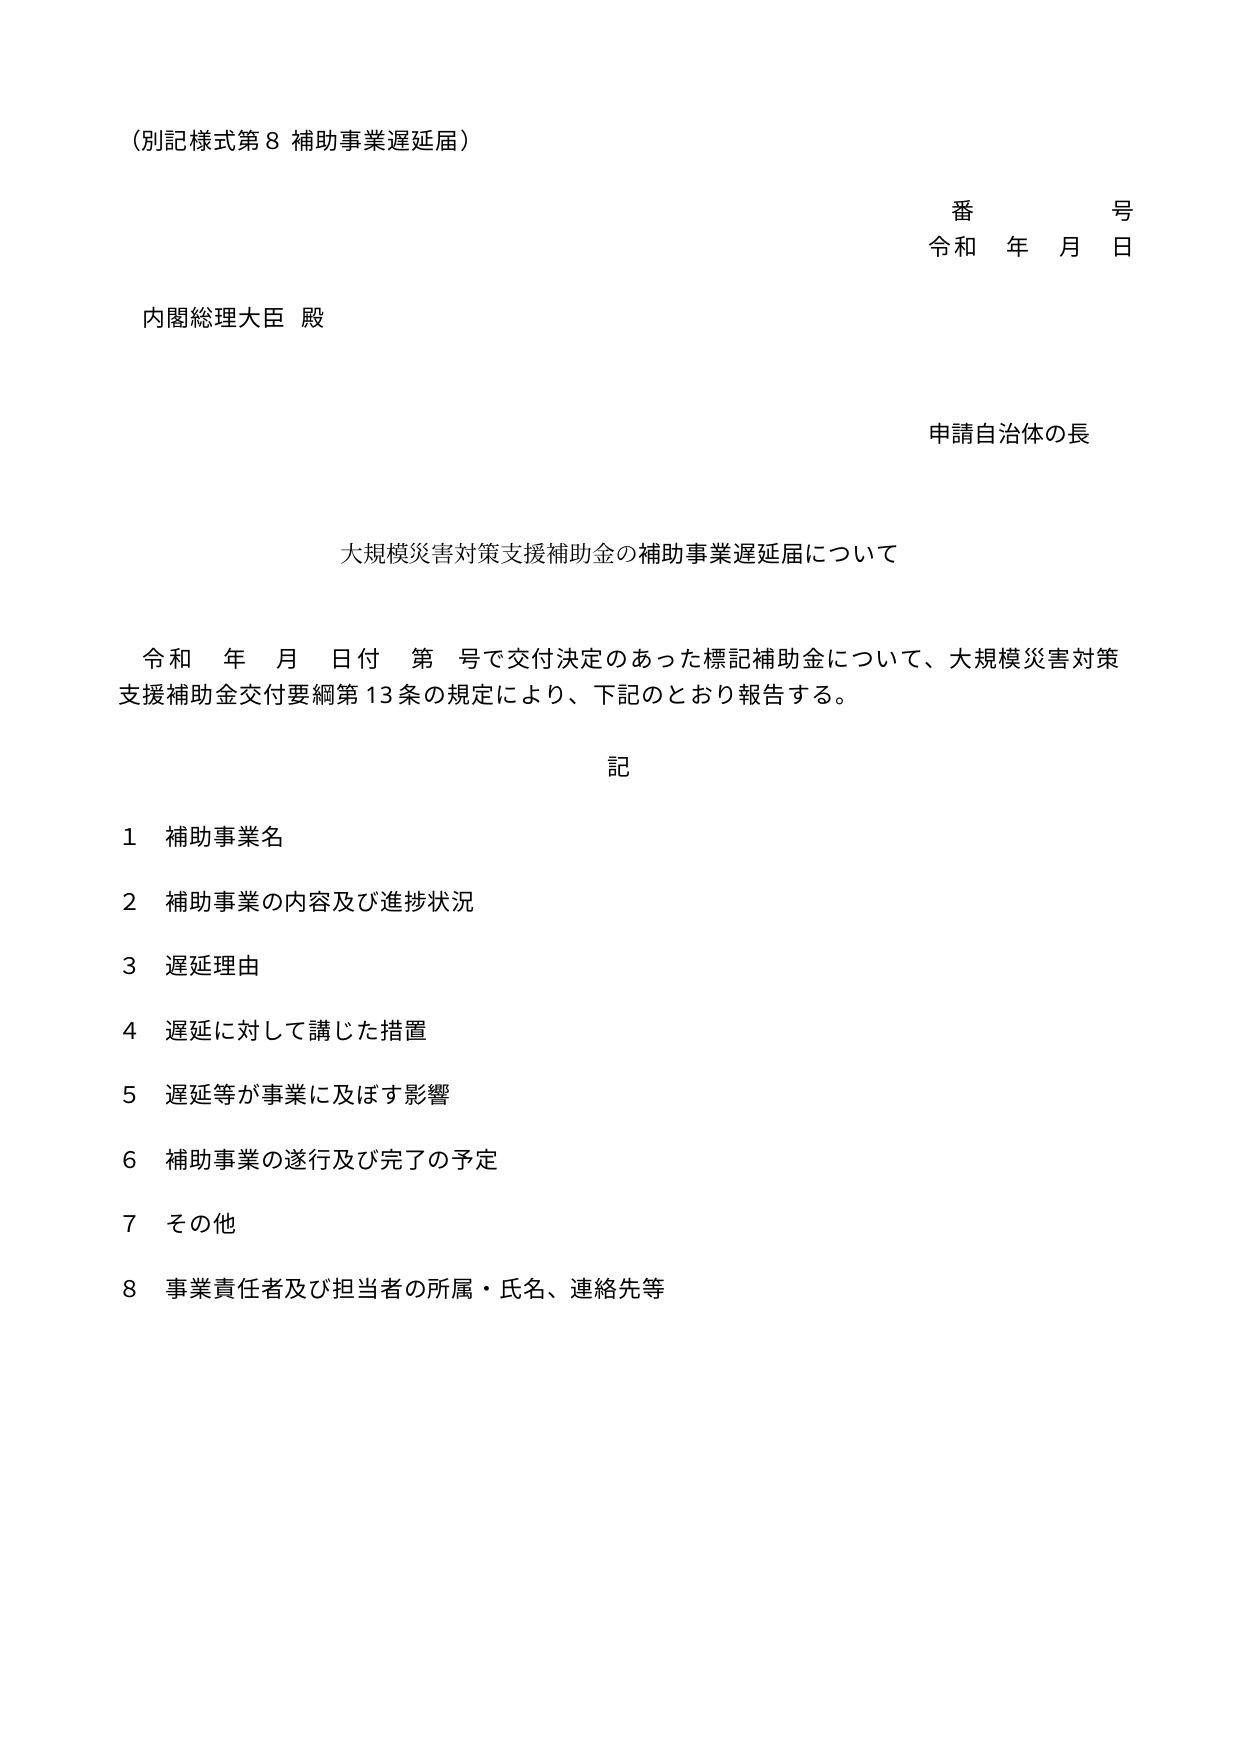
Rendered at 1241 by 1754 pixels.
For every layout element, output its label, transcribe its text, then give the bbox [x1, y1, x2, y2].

text 記 [102, 748, 1136, 782]
text ４ 遅延に対して講じた措置 [118, 1013, 884, 1046]
text 大規模災害対策支援補助金の補助事業遅延届について [157, 536, 1082, 569]
text 申請自治体の長 [519, 416, 1184, 449]
text ７ その他 [118, 1206, 884, 1239]
text 令和 年 月 日 [102, 229, 1134, 262]
text 令和 年 月 日付 第 号で交付決定のあった標記補助金について、大規模災害対策支援補助金交付要綱第13条の規定により、下記のとおり報告する。 [118, 641, 1121, 711]
text ６ 補助事業の遂行及び完了の予定 [118, 1142, 884, 1175]
text ５ 遅延等が事業に及ぼす影響 [118, 1077, 884, 1110]
text （別記様式第８ 補助事業遅延届） [118, 122, 1184, 156]
text １ 補助事業名 [118, 819, 884, 852]
text ２ 補助事業の内容及び進捗状況 [118, 884, 884, 917]
text ３ 遅延理由 [118, 948, 884, 981]
text 番号 [102, 193, 1134, 226]
text ８ 事業責任者及び担当者の所属・氏名、連絡先等 [118, 1271, 884, 1304]
text 内閣総理大臣 殿 [142, 300, 1184, 333]
